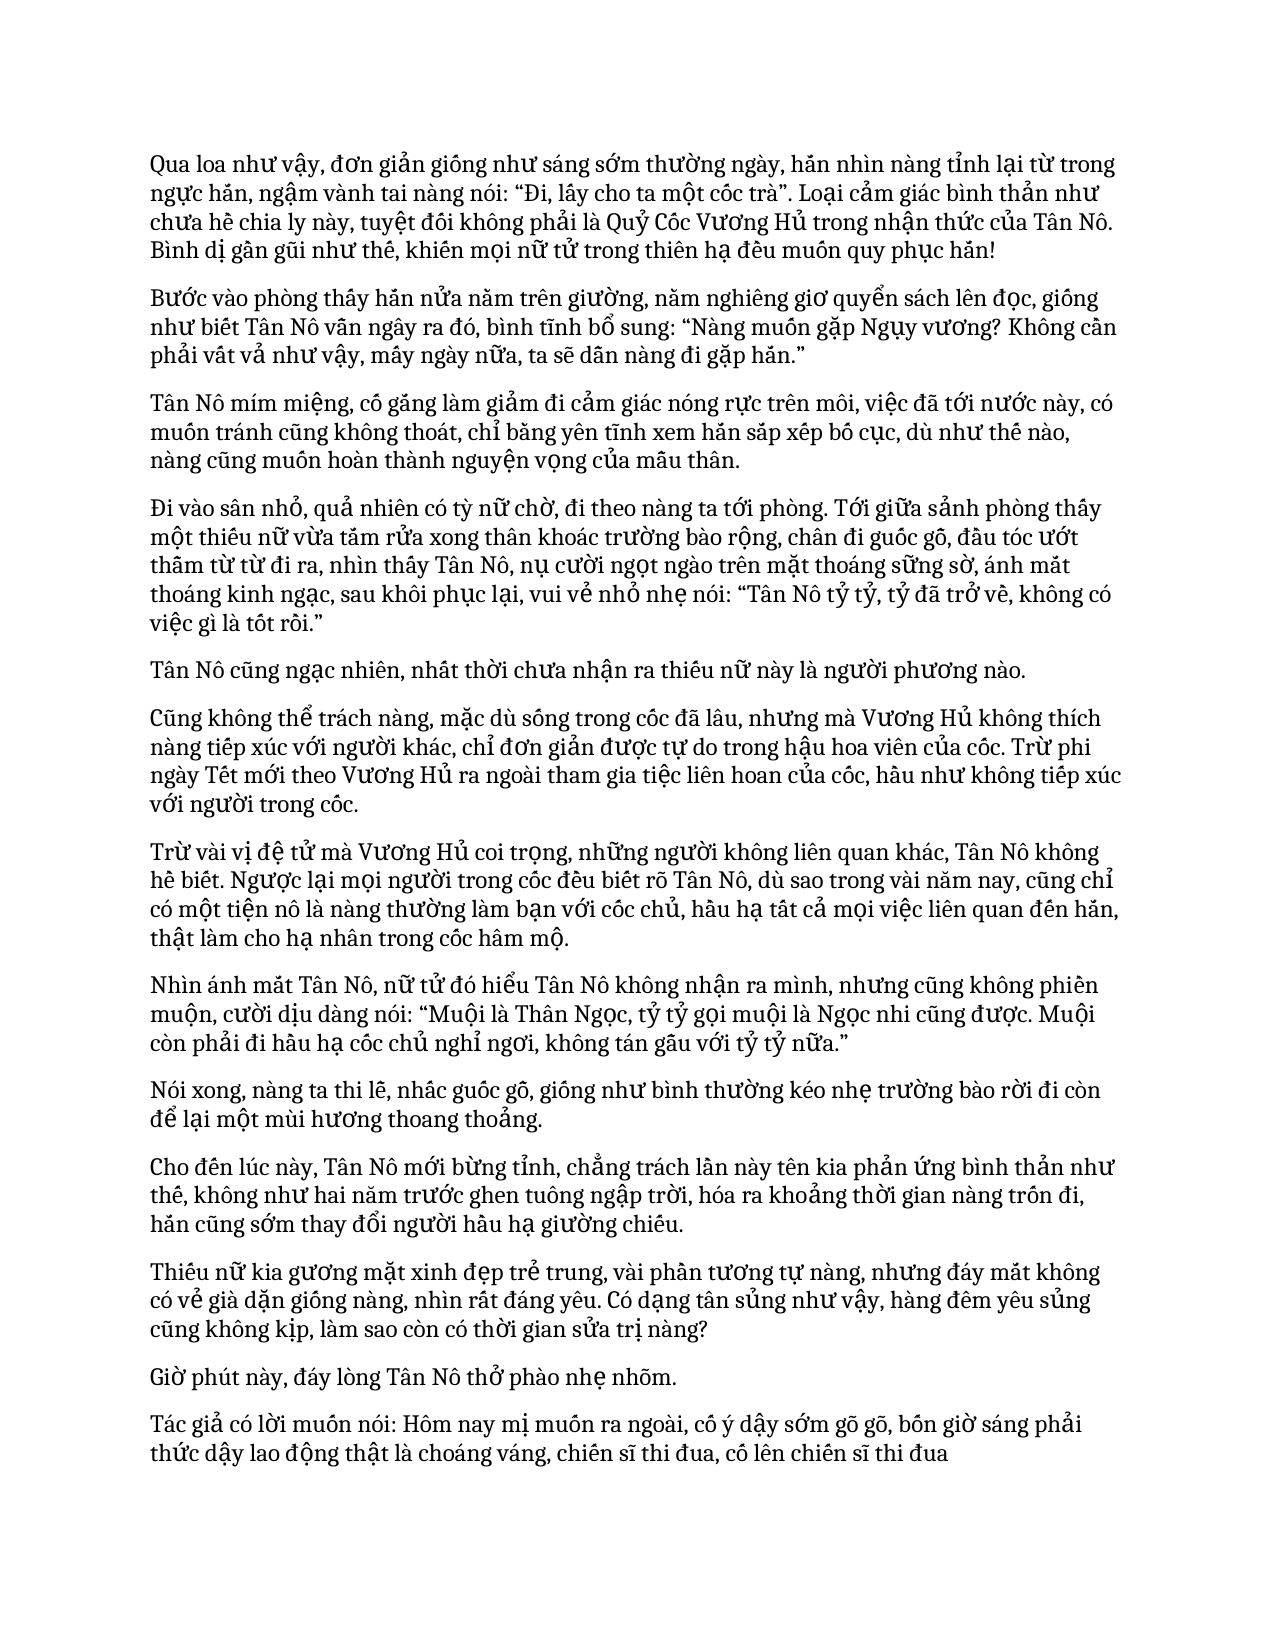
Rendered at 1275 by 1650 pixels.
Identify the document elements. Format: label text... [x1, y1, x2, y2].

text Thiếu nữ kia gương mặt xinh đẹp trẻ trung, vài phần tương tự nàng, nhưng đáy mắt không có vẻ già dặn giống nàng, nhìn rất đáng yêu. Có dạng tân sủng như vậy, hàng đêm yêu sủng cũng không kịp, làm sao còn có thời gian sửa trị nàng? [150, 1257, 1125, 1344]
text Cho đến lúc này, Tân Nô mới bừng tỉnh, chẳng trách lần này tên kia phản ứng bình thản như thế, không như hai năm trước ghen tuông ngập trời, hóa ra khoảng thời gian nàng trốn đi, hắn cũng sớm thay đổi người hầu hạ giường chiếu. [150, 1152, 1125, 1239]
text Giờ phút này, đáy lòng Tân Nô thở phào nhẹ nhõm. [150, 1362, 1125, 1391]
text Tác giả có lời muốn nói: Hôm nay mị muốn ra ngoài, cố ý dậy sớm gõ gõ, bốn giờ sáng phải thức dậy lao động thật là choáng váng, chiến sĩ thi đua, cố lên chiến sĩ thi đua [150, 1410, 1125, 1467]
text Cũng không thể trách nàng, mặc dù sống trong cốc đã lâu, nhưng mà Vương Hủ không thích nàng tiếp xúc với người khác, chỉ đơn giản được tự do trong hậu hoa viên của cốc. Trừ phi ngày Tết mới theo Vương Hủ ra ngoài tham gia tiệc liên hoan của cốc, hầu như không tiếp xúc với người trong cốc. [150, 704, 1125, 819]
text Tân Nô cũng ngạc nhiên, nhất thời chưa nhận ra thiếu nữ này là người phương nào. [150, 656, 1125, 685]
text Nói xong, nàng ta thi lễ, nhấc guốc gỗ, giống như bình thường kéo nhẹ trường bào rời đi còn để lại một mùi hương thoang thoảng. [150, 1076, 1125, 1134]
text Tân Nô mím miệng, cố gắng làm giảm đi cảm giác nóng rực trên môi, việc đã tới nước này, có muốn tránh cũng không thoát, chỉ bằng yên tĩnh xem hắn sắp xếp bố cục, dù như thế nào, nàng cũng muốn hoàn thành nguyện vọng của mẫu thân. [150, 389, 1125, 475]
text Qua loa như vậy, đơn giản giống như sáng sớm thường ngày, hắn nhìn nàng tỉnh lại từ trong ngực hắn, ngậm vành tai nàng nói: “Đi, lấy cho ta một cốc trà”. Loại cảm giác bình thản như chưa hề chia ly này, tuyệt đối không phải là Quỷ Cốc Vương Hủ trong nhận thức của Tân Nô. Bình dị gần gũi như thế, khiến mọi nữ tử trong thiên hạ đều muốn quy phục hắn! [150, 150, 1125, 265]
text Trừ vài vị đệ tử mà Vương Hủ coi trọng, những người không liên quan khác, Tân Nô không hề biết. Ngược lại mọi người trong cốc đều biết rõ Tân Nô, dù sao trong vài năm nay, cũng chỉ có một tiện nô là nàng thường làm bạn với cốc chủ, hầu hạ tất cả mọi việc liên quan đến hắn, thật làm cho hạ nhân trong cốc hâm mộ. [150, 837, 1125, 952]
text Nhìn ánh mắt Tân Nô, nữ tử đó hiểu Tân Nô không nhận ra mình, nhưng cũng không phiền muộn, cười dịu dàng nói: “Muội là Thân Ngọc, tỷ tỷ gọi muội là Ngọc nhi cũng được. Muội còn phải đi hầu hạ cốc chủ nghỉ ngơi, không tán gẫu với tỷ tỷ nữa.” [150, 971, 1125, 1057]
text Đi vào sân nhỏ, quả nhiên có tỳ nữ chờ, đi theo nàng ta tới phòng. Tới giữa sảnh phòng thấy một thiếu nữ vừa tắm rửa xong thân khoác trường bào rộng, chân đi guốc gỗ, đầu tóc ướt thẫm từ từ đi ra, nhìn thấy Tân Nô, nụ cười ngọt ngào trên mặt thoáng sững sờ, ánh mắt thoáng kinh ngạc, sau khôi phục lại, vui vẻ nhỏ nhẹ nói: “Tân Nô tỷ tỷ, tỷ đã trở về, không có việc gì là tốt rồi.” [150, 494, 1125, 637]
text Bước vào phòng thấy hắn nửa nằm trên giường, nằm nghiêng giơ quyển sách lên đọc, giống như biết Tân Nô vẫn ngây ra đó, bình tĩnh bổ sung: “Nàng muốn gặp Ngụy vương? Không cần phải vất vả như vậy, mấy ngày nữa, ta sẽ dẫn nàng đi gặp hắn.” [150, 284, 1125, 370]
